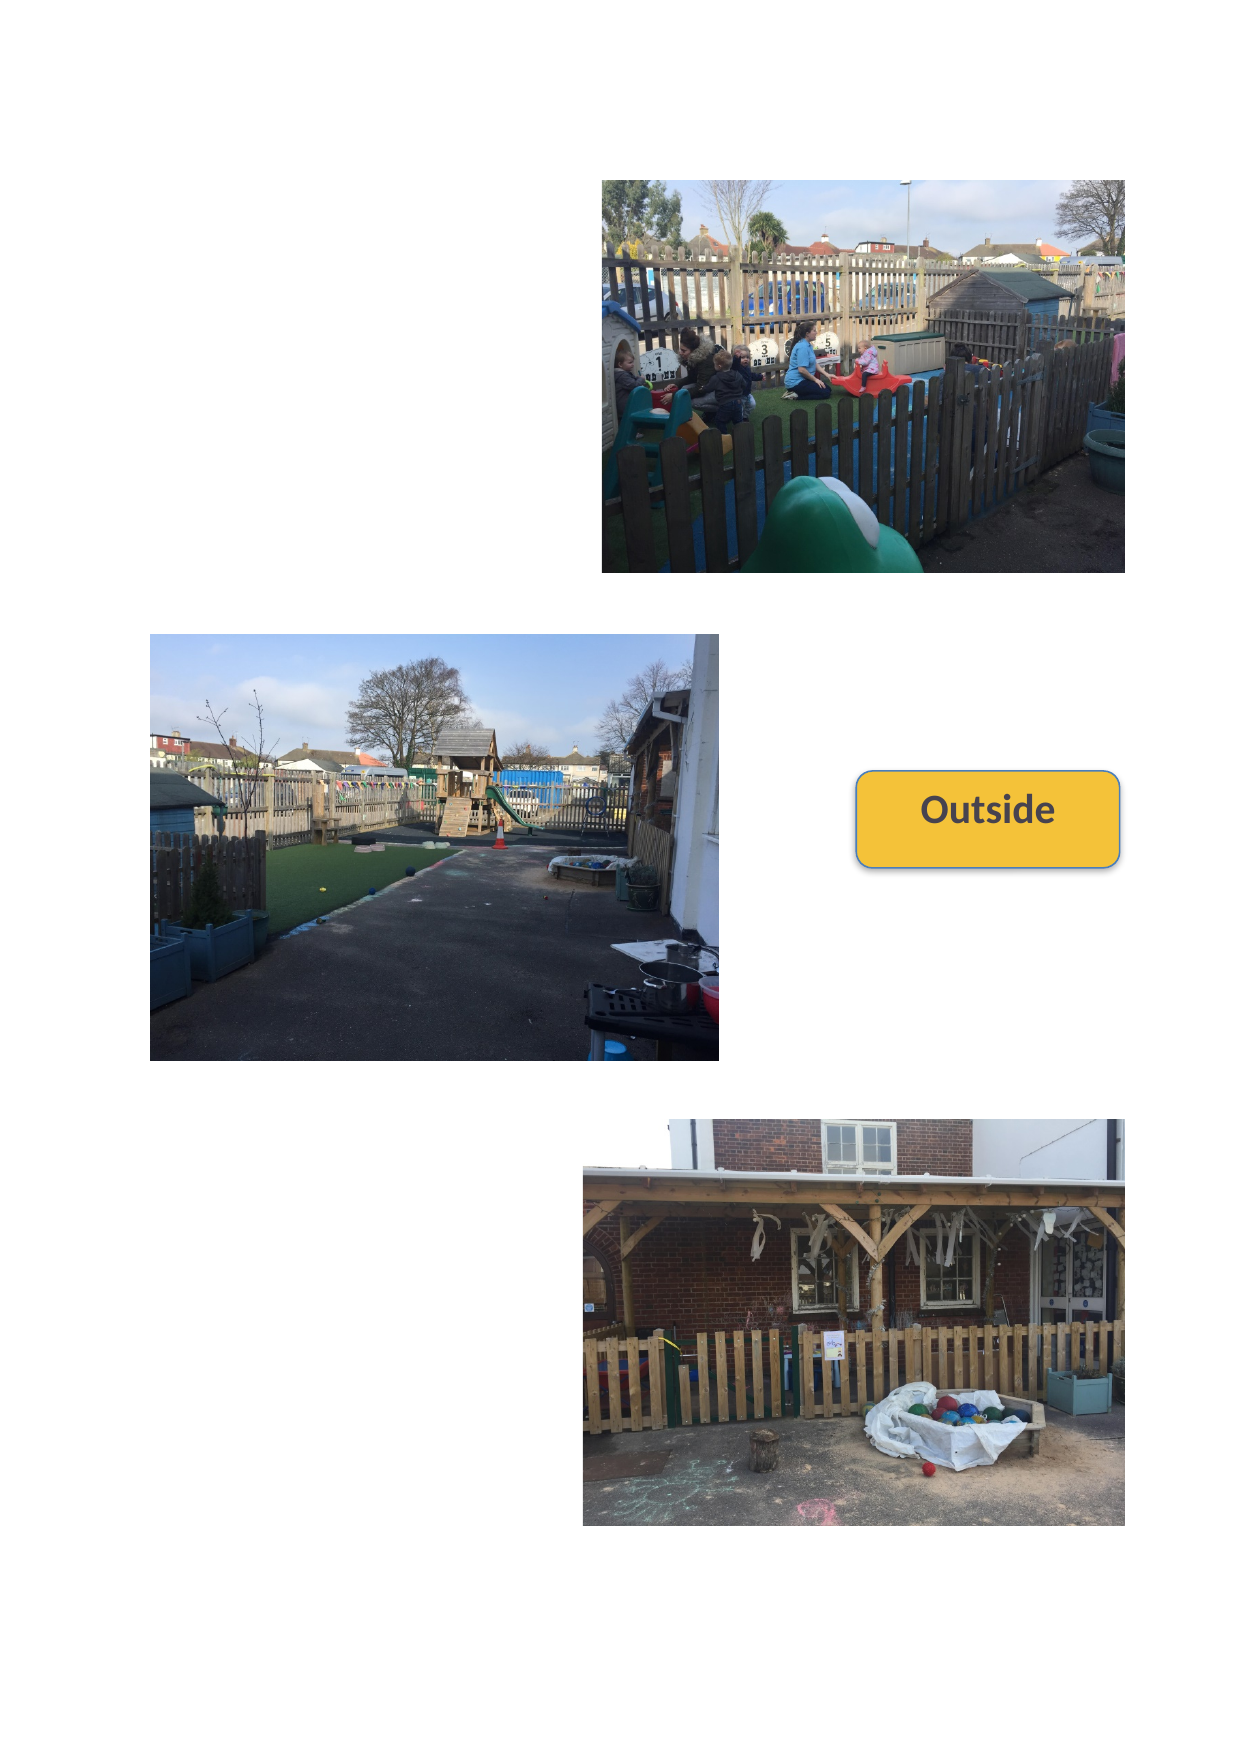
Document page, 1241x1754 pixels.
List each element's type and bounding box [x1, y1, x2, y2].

picture [582, 1119, 1125, 1526]
picture [601, 180, 1125, 573]
picture [150, 634, 719, 1061]
